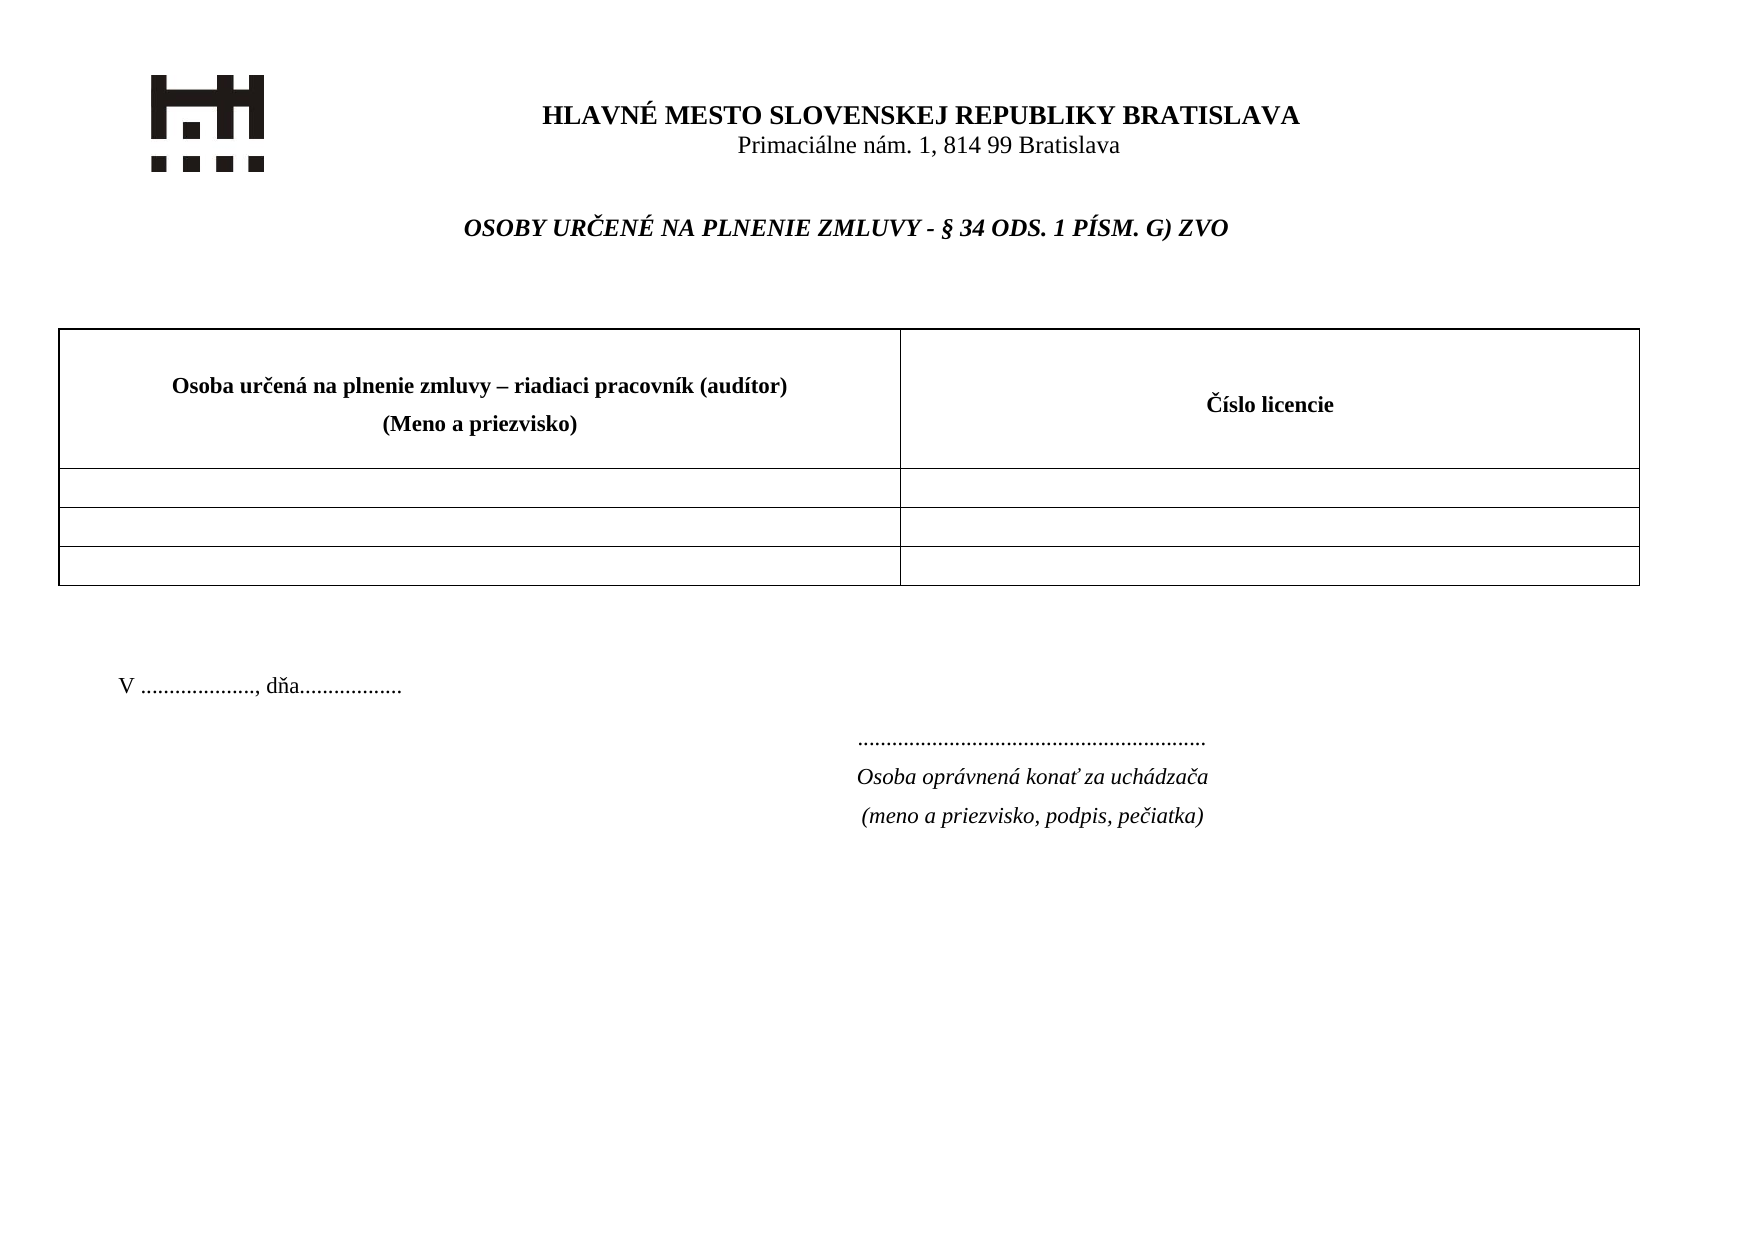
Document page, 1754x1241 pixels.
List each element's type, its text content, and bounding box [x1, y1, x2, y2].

table_cell [901, 547, 1639, 585]
picture [151, 75, 264, 172]
table_header Číslo licencie [901, 330, 1639, 468]
text Osoba oprávnená konať za uchádzača [133, 763, 1577, 789]
text osoby určené na plnenie zmluvy - § 34 ods. 1 písm. g) zvo [118, 213, 1577, 242]
table_cell [901, 469, 1639, 507]
text ............................................................. [133, 724, 1577, 750]
text (meno a priezvisko, podpis, pečiatka) [133, 802, 1577, 828]
text V ...................., dňa.................. [118, 673, 1577, 699]
table_cell [60, 469, 900, 507]
table_cell [60, 508, 900, 546]
table_cell [60, 547, 900, 585]
table_cell [901, 508, 1639, 546]
table_header Osoba určená na plnenie zmluvy – riadiaci pracovník (audítor) (Meno a priezvisko) [60, 330, 900, 468]
